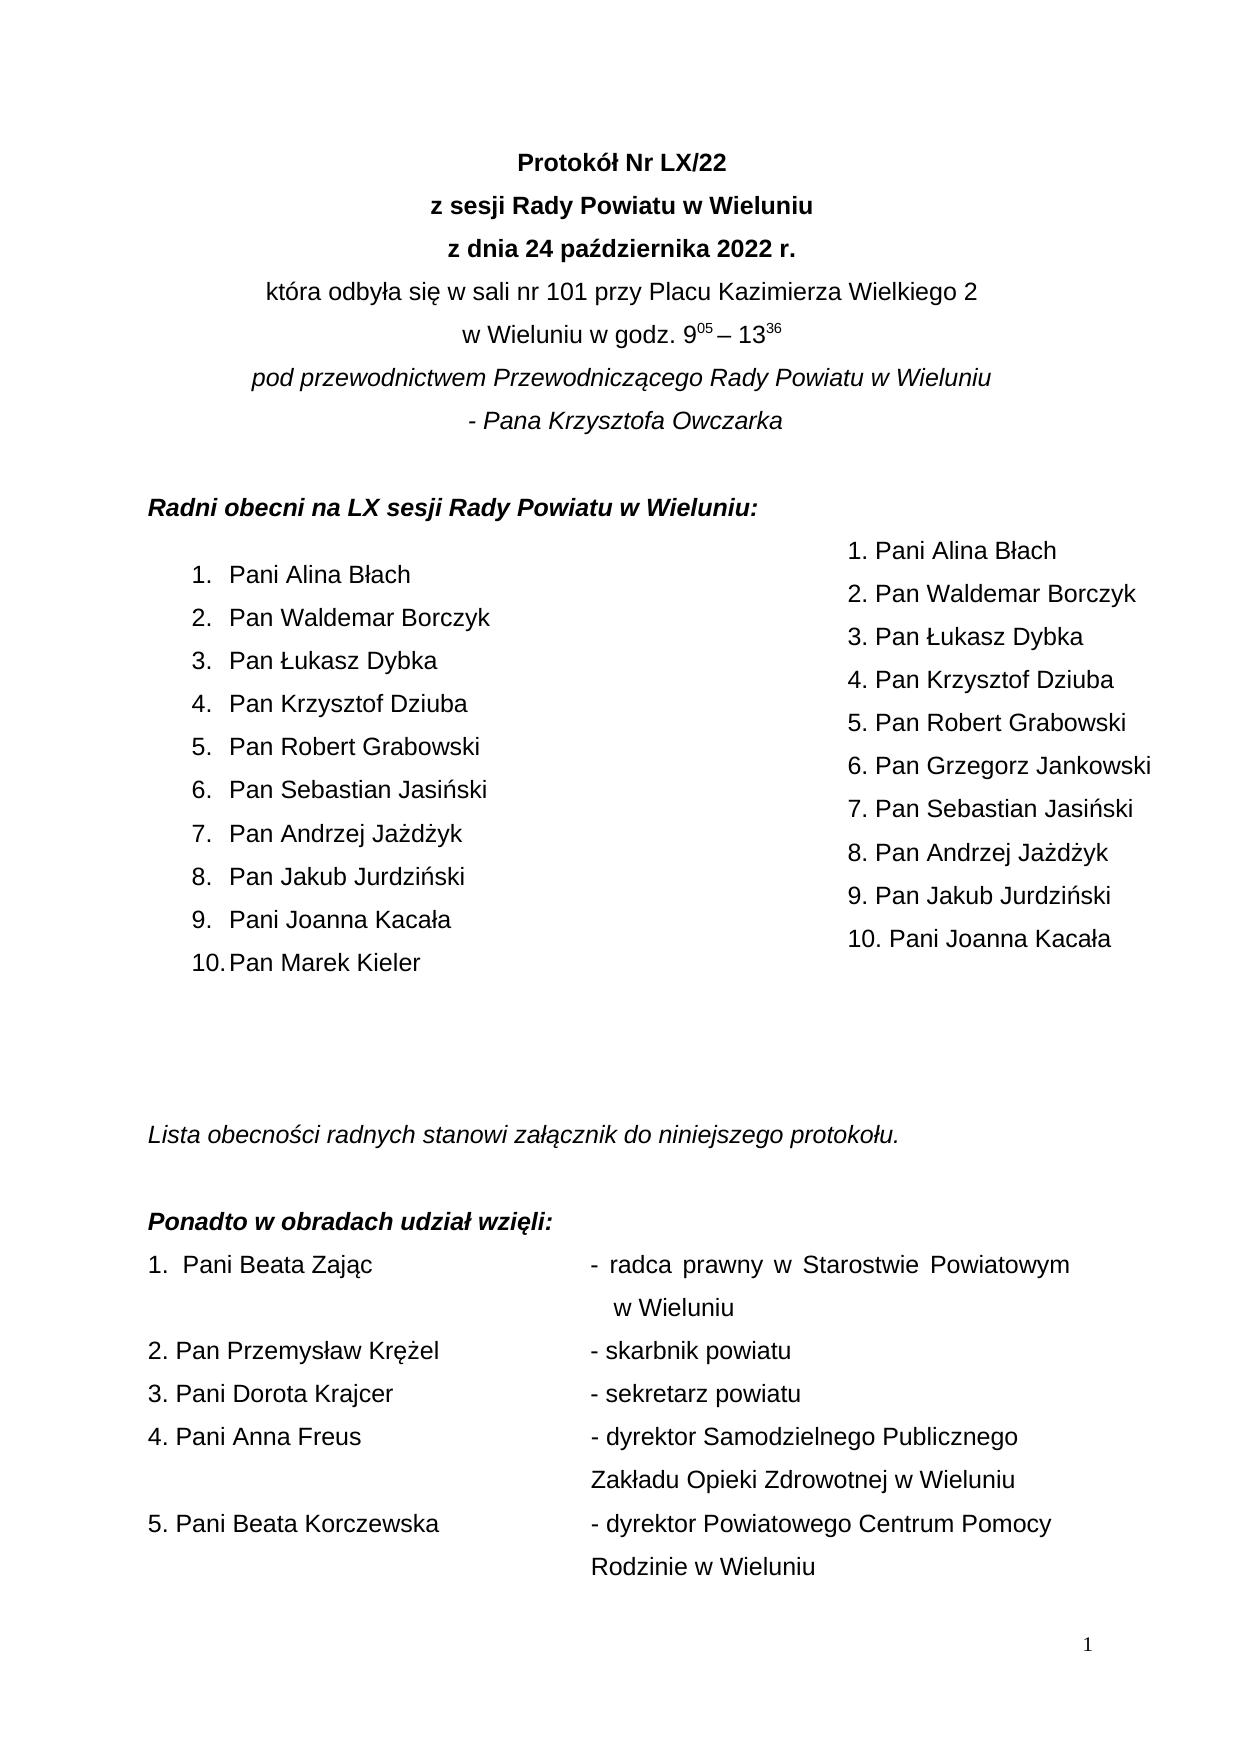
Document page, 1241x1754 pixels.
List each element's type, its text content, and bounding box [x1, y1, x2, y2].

text w Wieluniu w godz. 905 – 1336 [148, 320, 1096, 349]
text Lista obecności radnych stanowi załącznik do niniejszego protokołu. [148, 1121, 1093, 1149]
text 3. Pani Dorota Krajcer - sekretarz powiatu [148, 1379, 1096, 1408]
text Protokół Nr LX/22 [148, 148, 1096, 176]
text z dnia 24 października 2022 r. [148, 234, 1096, 263]
text 1. Pani Beata Zając - radca prawny w Starostwie Powiatowym w Wieluniu [148, 1250, 1093, 1322]
text 4. Pani Anna Freus - dyrektor Samodzielnego Publicznego Zakładu Opieki Zdrowotnej w Wieluniu [148, 1422, 1096, 1494]
table_header Radni obecni na LX sesji Rady Powiatu w Wieluniu: [136, 493, 1118, 1077]
text - Pana Krzysztofa Owczarka [148, 406, 1096, 435]
text 5. Pani Beata Korczewska - dyrektor Powiatowego Centrum Pomocy Rodzinie w Wieluniu [148, 1509, 1096, 1581]
text pod przewodnictwem Przewodniczącego Rady Powiatu w Wieluniu [148, 363, 1096, 392]
text Ponadto w obradach udział wzięli: [148, 1207, 1093, 1236]
text 2. Pan Przemysław Krężel - skarbnik powiatu [148, 1336, 1096, 1365]
text z sesji Rady Powiatu w Wieluniu [148, 191, 1096, 219]
text która odbyła się w sali nr 101 przy Placu Kazimierza Wielkiego 2 [148, 277, 1096, 306]
